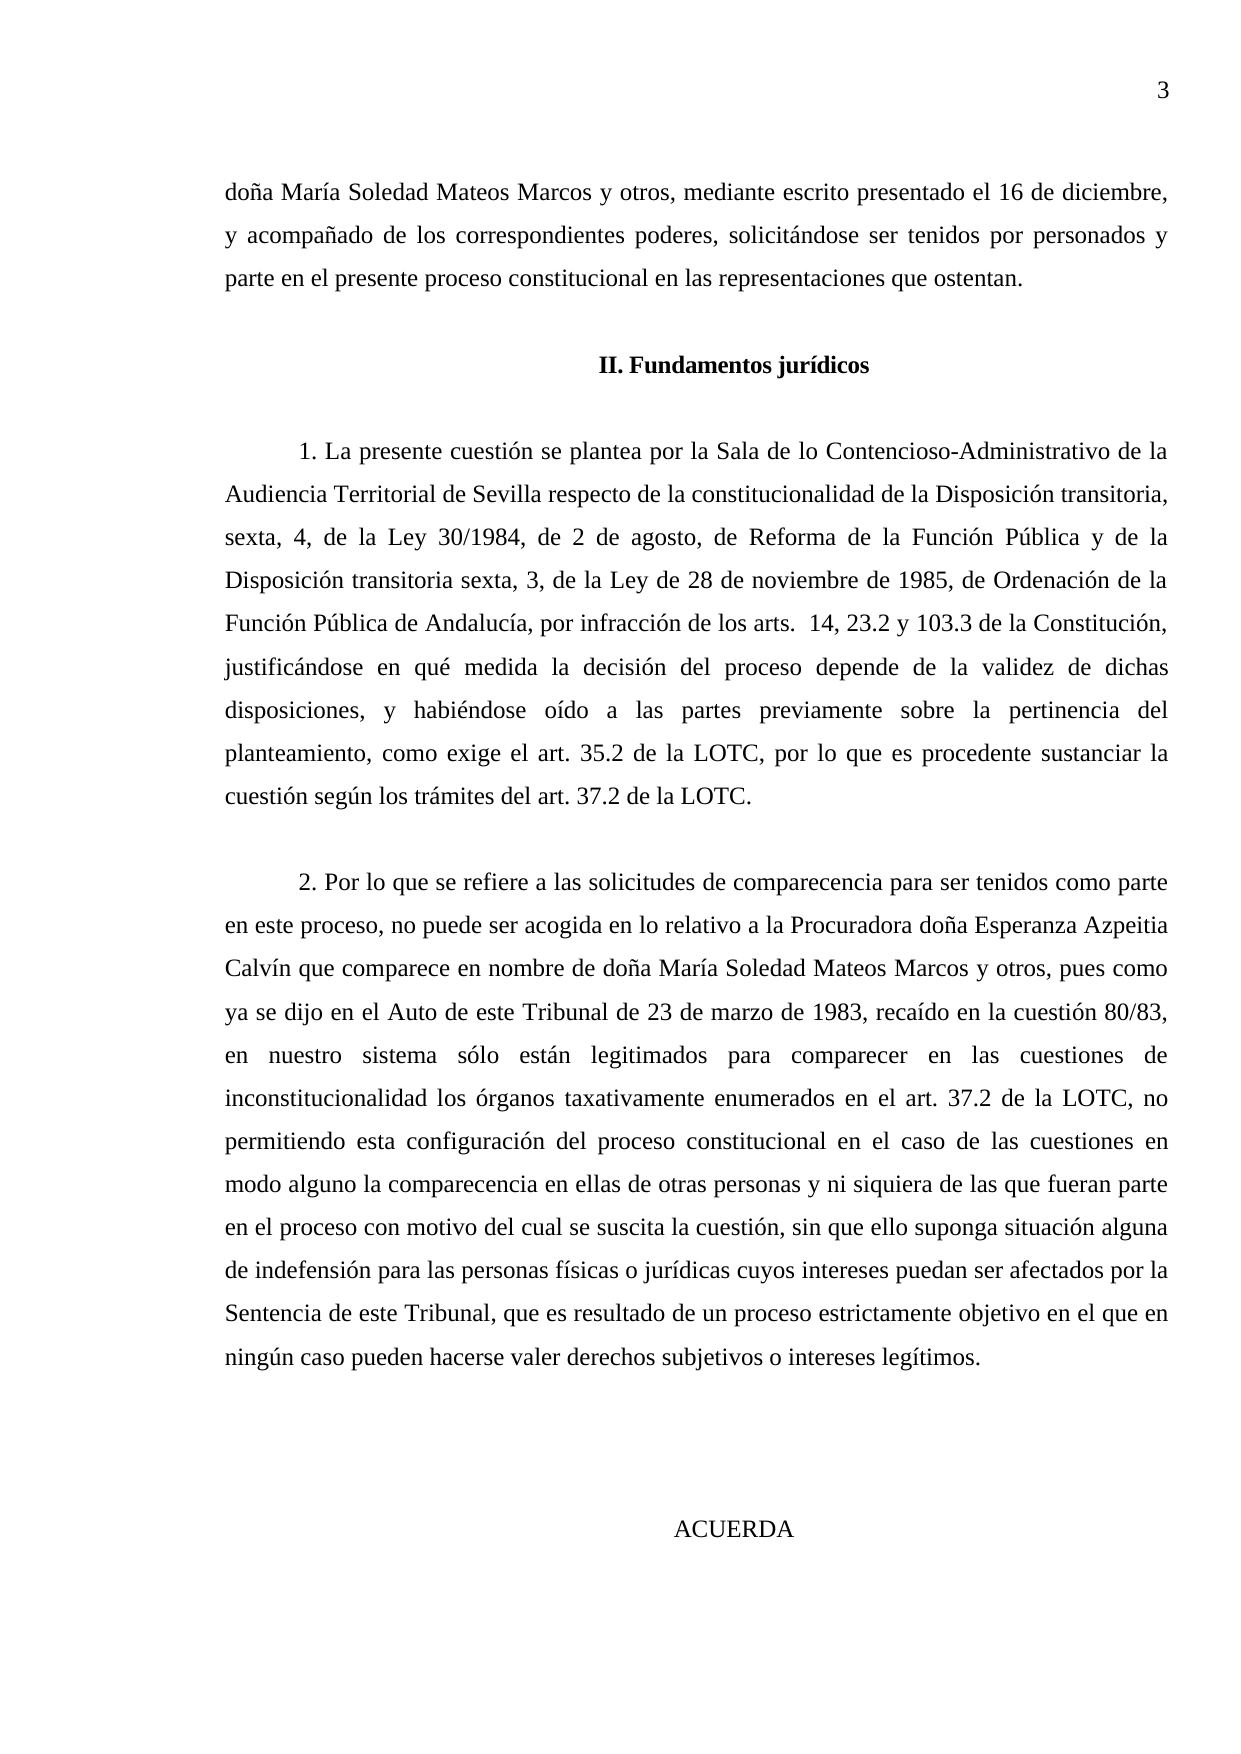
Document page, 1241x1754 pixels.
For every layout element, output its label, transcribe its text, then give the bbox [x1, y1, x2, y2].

text 1. La presente cuestión se plantea por la Sala de lo Contencioso-Administrativo de la Audiencia Territorial de Sevilla respecto de la constitucionalidad de la Disposición transitoria, sexta, 4, de la Ley 30/1984, de 2 de agosto, de Reforma de la Función Pública y de la Disposición transitoria sexta, 3, de la Ley de 28 de noviembre de 1985, de Ordenación de la Función Pública de Andalucía, por infracción de los arts. 14, 23.2 y 103.3 de la Constitución, justificándose en qué medida la decisión del proceso depende de la validez de dichas disposiciones, y habiéndose oído a las partes previamente sobre la pertinencia del planteamiento, como exige el art. 35.2 de la LOTC, por lo que es procedente sustanciar la cuestión según los trámites del art. 37.2 de la LOTC. [224, 436, 1169, 810]
text ACUERDA [224, 1514, 1169, 1543]
text 2. Por lo que se refiere a las solicitudes de comparecencia para ser tenidos como parte en este proceso, no puede ser acogida en lo relativo a la Procuradora doña Esperanza Azpeitia Calvín que comparece en nombre de doña María Soledad Mateos Marcos y otros, pues como ya se dijo en el Auto de este Tribunal de 23 de marzo de 1983, recaído en la cuestión 80/83, en nuestro sistema sólo están legitimados para comparecer en las cuestiones de inconstitucionalidad los órganos taxativamente enumerados en el art. 37.2 de la LOTC, no permitiendo esta configuración del proceso constitucional en el caso de las cuestiones en modo alguno la comparecencia en ellas de otras personas y ni siquiera de las que fueran parte en el proceso con motivo del cual se suscita la cuestión, sin que ello suponga situación alguna de indefensión para las personas físicas o jurídicas cuyos intereses puedan ser afectados por la Sentencia de este Tribunal, que es resultado de un proceso estrictamente objetivo en el que en ningún caso pueden hacerse valer derechos subjetivos o intereses legítimos. [224, 867, 1169, 1370]
subtitle II. Fundamentos jurídicos [224, 350, 1169, 378]
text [224, 177, 1169, 292]
